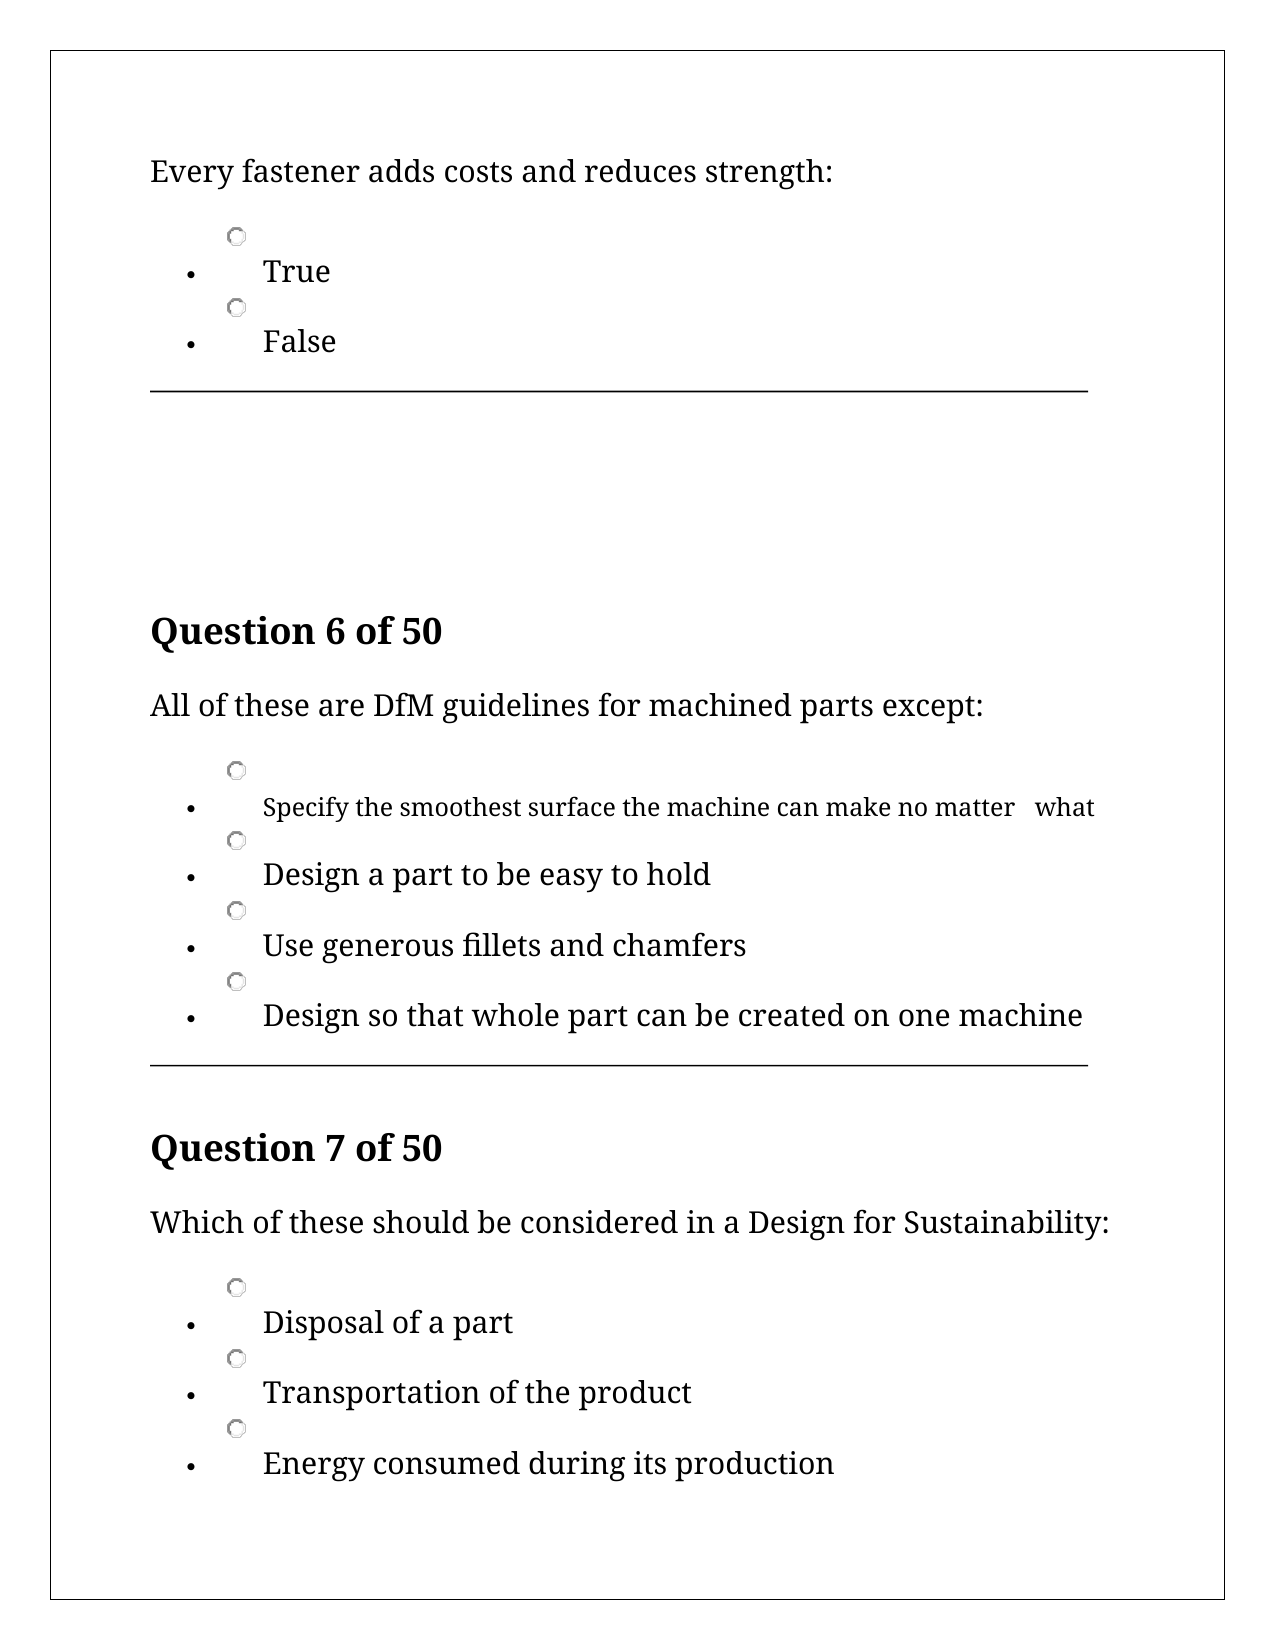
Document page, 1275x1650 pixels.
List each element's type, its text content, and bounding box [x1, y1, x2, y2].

list Specify the smoothest surface the machine can make no matter what [187, 755, 1125, 824]
list False [187, 291, 1125, 362]
list Transportation of the product [187, 1342, 1125, 1412]
text Question 7 of 50 [150, 1122, 1125, 1172]
list Design so that whole part can be created on one machine [187, 965, 1125, 1036]
list Design a part to be easy to hold [187, 824, 1125, 894]
list True [187, 220, 1125, 291]
list Disposal of a part [187, 1271, 1125, 1342]
text Every fastener adds costs and reduces strength: [150, 150, 1125, 191]
text Which of these should be considered in a Design for Sustainability: [150, 1201, 1125, 1242]
text All of these are DfM guidelines for machined parts except: [150, 684, 1125, 726]
text Question 6 of 50 [150, 606, 1125, 655]
list Use generous fillets and chamfers [187, 894, 1125, 965]
list Energy consumed during its production [187, 1412, 1125, 1483]
